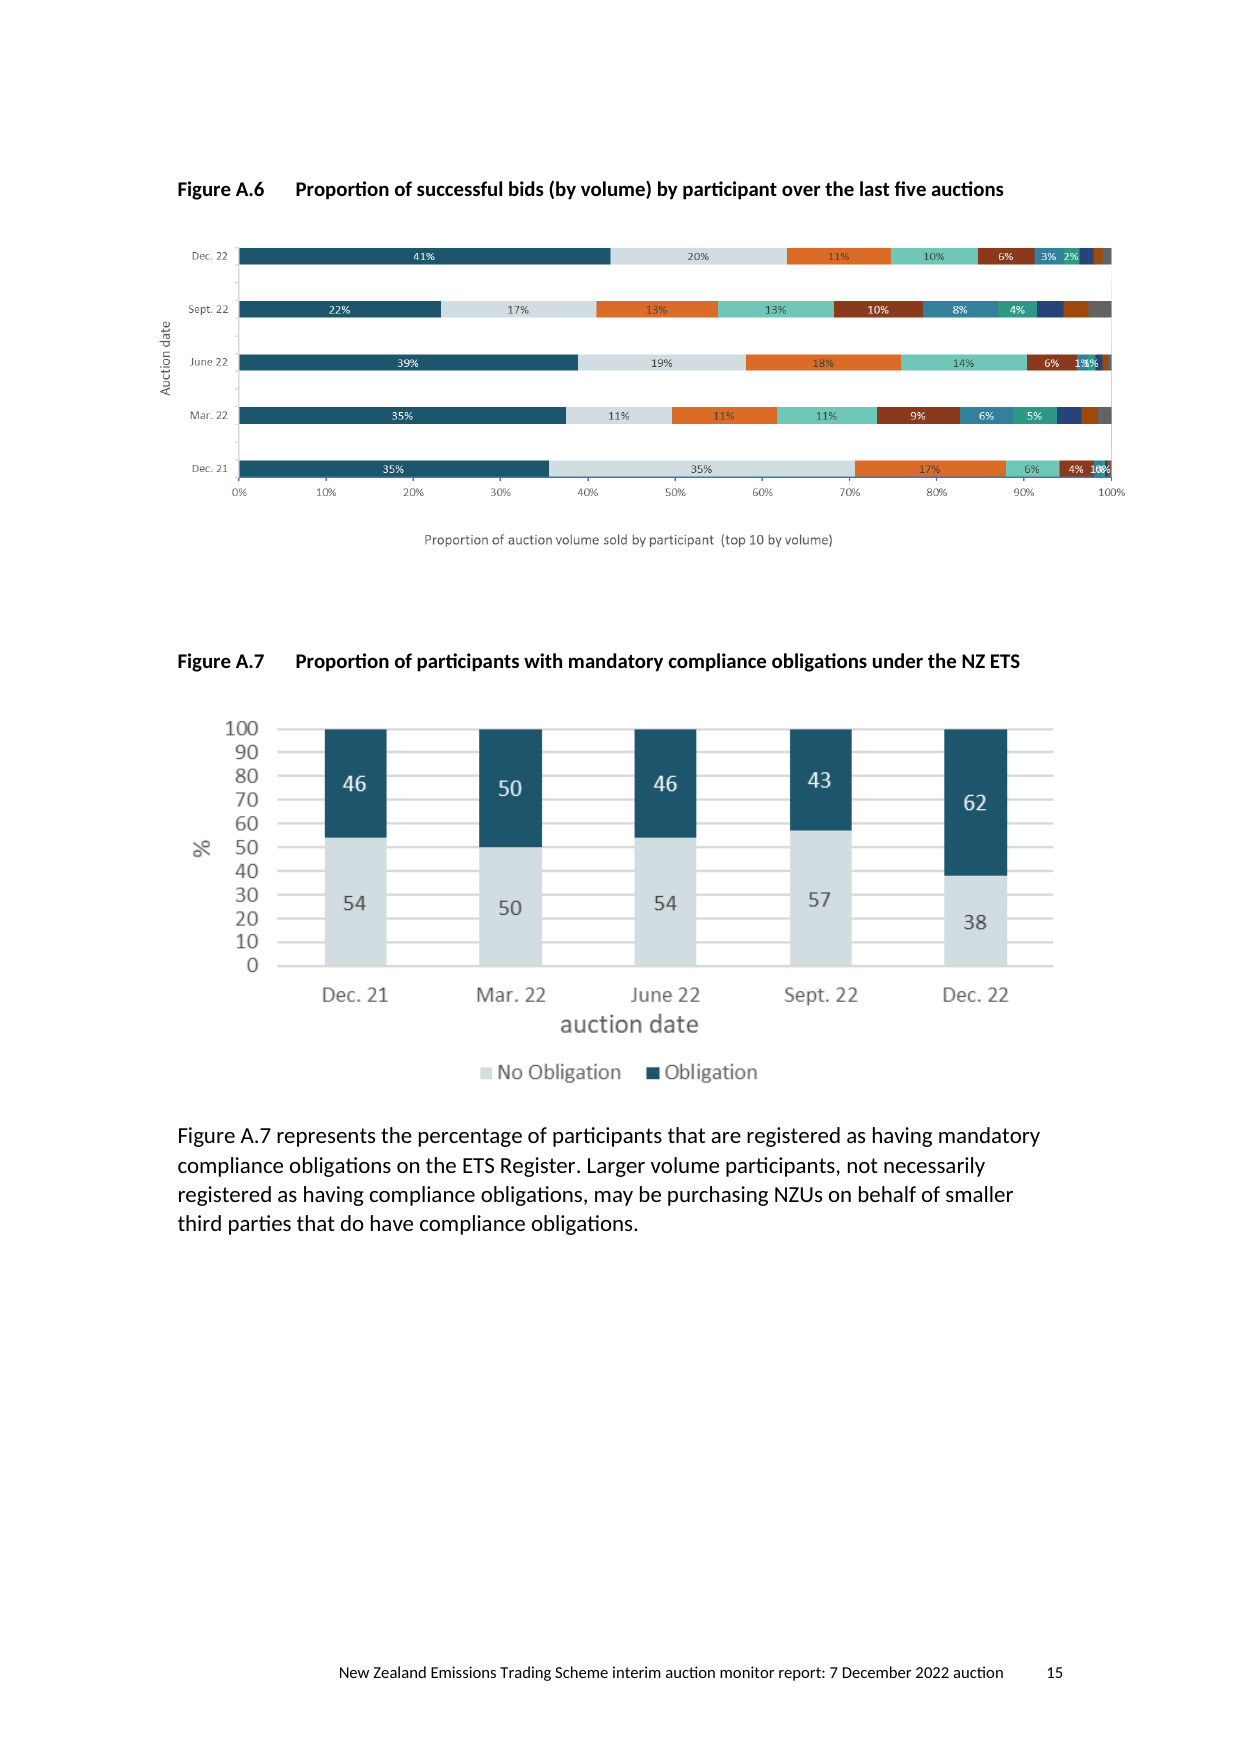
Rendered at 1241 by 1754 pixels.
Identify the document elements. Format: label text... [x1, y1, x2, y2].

picture [147, 226, 1141, 566]
text Figure A.7 represents the percentage of participants that are registered as having mandatory compliance obligations on the ETS Register. Larger volume participants, not necessarily registered as having compliance obligations, may be purchasing NZUs on behalf of smaller third parties that do have compliance obligations. [177, 1120, 1063, 1237]
picture [177, 698, 1067, 1096]
